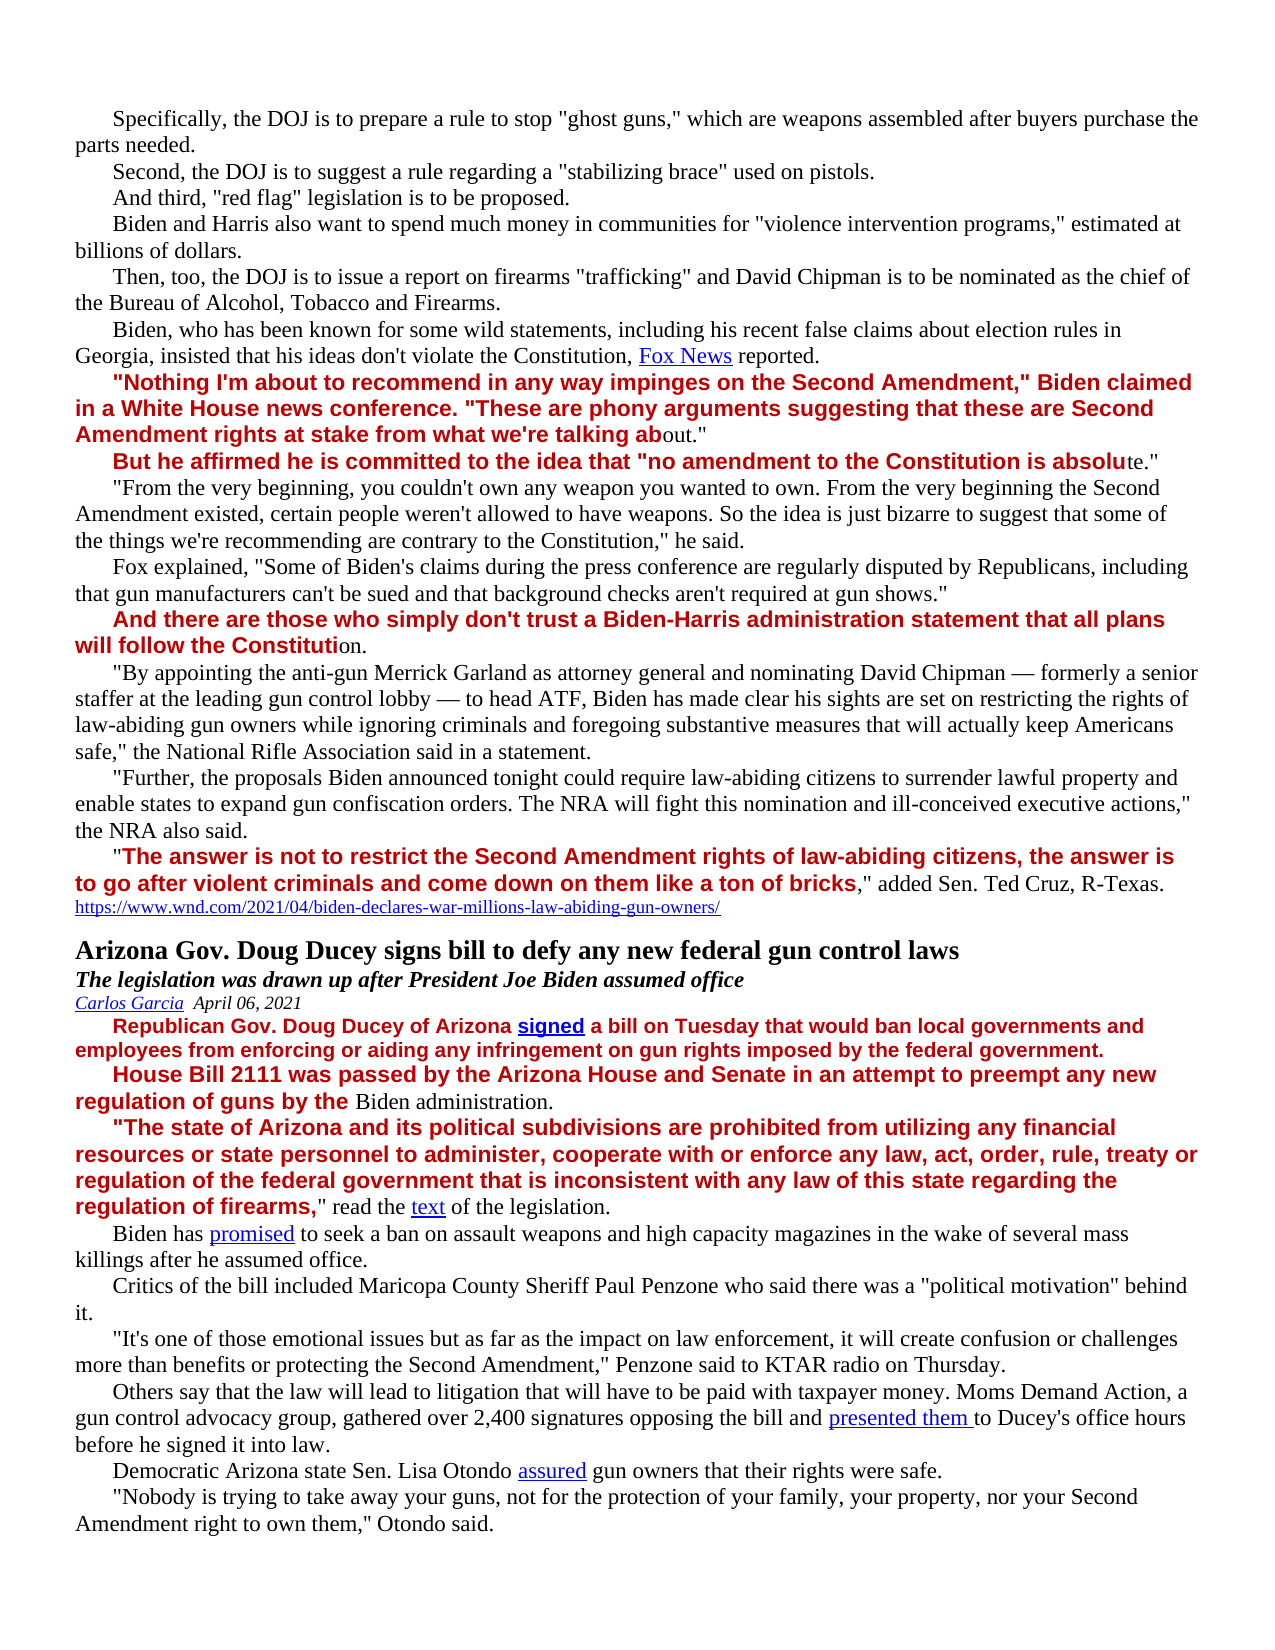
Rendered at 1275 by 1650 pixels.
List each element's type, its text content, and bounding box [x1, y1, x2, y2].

text House Bill 2111 was passed by the Arizona House and Senate in an attempt to preempt any new regulation of guns by the Biden administration. [75, 1061, 1200, 1114]
text "Nothing I'm about to recommend in any way impinges on the Second Amendment," Biden claimed in a White House news conference. "These are phony arguments suggesting that these are Second Amendment rights at stake from what we're talking about." [75, 368, 1200, 448]
text "By appointing the anti-gun Merrick Garland as attorney general and nominating David Chipman — formerly a senior staffer at the leading gun control lobby — to head ATF, Biden has made clear his sights are set on restricting the rights of law-abiding gun owners while ignoring criminals and foregoing substantive measures that will actually keep Americans safe," the National Rifle Association said in a statement. [75, 659, 1200, 764]
text The legislation was drawn up after President Joe Biden assumed office [75, 966, 1200, 992]
text "Further, the proposals Biden announced tonight could require law-abiding citizens to surrender lawful property and enable states to expand gun confiscation orders. The NRA will fight this nomination and ill-conceived executive actions," the NRA also said. [75, 764, 1200, 843]
text Arizona Gov. Doug Ducey signs bill to defy any new federal gun control laws [75, 934, 1200, 966]
text But he affirmed he is committed to the idea that "no amendment to the Constitution is absolute." [75, 448, 1200, 474]
text Critics of the bill included Maricopa County Sheriff Paul Penzone who said there was a "political motivation" behind it. [75, 1272, 1200, 1325]
text Second, the DOJ is to suggest a rule regarding a "stabilizing brace" used on pistols. [75, 158, 1200, 184]
text "Nobody is trying to take away your guns, not for the protection of your family, your property, nor your Second Amendment right to own them,'' Otondo said. [75, 1483, 1200, 1536]
text Carlos Garcia April 06, 2021 [75, 992, 1200, 1013]
text Specifically, the DOJ is to prepare a rule to stop "ghost guns," which are weapons assembled after buyers purchase the parts needed. [75, 105, 1200, 158]
text Biden has promised to seek a ban on assault weapons and high capacity magazines in the wake of several mass killings after he assumed office. [75, 1220, 1200, 1272]
text Biden and Harris also want to spend much money in communities for "violence intervention programs," estimated at billions of dollars. [75, 210, 1200, 263]
text Others say that the law will lead to litigation that will have to be paid with taxpayer money. Moms Demand Action, a gun control advocacy group, gathered over 2,400 signatures opposing the bill and presented them to Ducey's office hours before he signed it into law. [75, 1378, 1200, 1457]
text Democratic Arizona state Sen. Lisa Otondo assured gun owners that their rights were safe. [75, 1457, 1200, 1483]
text Then, too, the DOJ is to issue a report on firearms "trafficking" and David Chipman is to be nominated as the chief of the Bureau of Alcohol, Tobacco and Firearms. [75, 263, 1200, 316]
text "The state of Arizona and its political subdivisions are prohibited from utilizing any financial resources or state personnel to administer, cooperate with or enforce any law, act, order, rule, treaty or regulation of the federal government that is inconsistent with any law of this state regarding the regulation of firearms," read the text of the legislation. [75, 1114, 1200, 1220]
text "It's one of those emotional issues but as far as the impact on law enforcement, it will create confusion or challenges more than benefits or protecting the Second Amendment," Penzone said to KTAR radio on Thursday. [75, 1325, 1200, 1378]
text Biden, who has been known for some wild statements, including his recent false claims about election rules in Georgia, insisted that his ideas don't violate the Constitution, Fox News reported. [75, 316, 1200, 368]
text Republican Gov. Doug Ducey of Arizona signed a bill on Tuesday that would ban local governments and employees from enforcing or aiding any infringement on gun rights imposed by the federal government. [75, 1013, 1200, 1061]
text And third, "red flag" legislation is to be proposed. [75, 184, 1200, 210]
text Fox explained, "Some of Biden's claims during the press conference are regularly disputed by Republicans, including that gun manufacturers can't be sued and that background checks aren't required at gun shows." [75, 553, 1200, 606]
text "The answer is not to restrict the Second Amendment rights of law-abiding citizens, the answer is to go after violent criminals and come down on them like a ton of bricks," added Sen. Ted Cruz, R-Texas. https://www.wnd.com/2021/04/biden-declares-war-millions-law-abiding-gun-owners/ [75, 843, 1200, 918]
text And there are those who simply don't trust a Biden-Harris administration statement that all plans will follow the Constitution. [75, 606, 1200, 659]
text "From the very beginning, you couldn't own any weapon you wanted to own. From the very beginning the Second Amendment existed, certain people weren't allowed to have weapons. So the idea is just bizarre to suggest that some of the things we're recommending are contrary to the Constitution," he said. [75, 474, 1200, 553]
